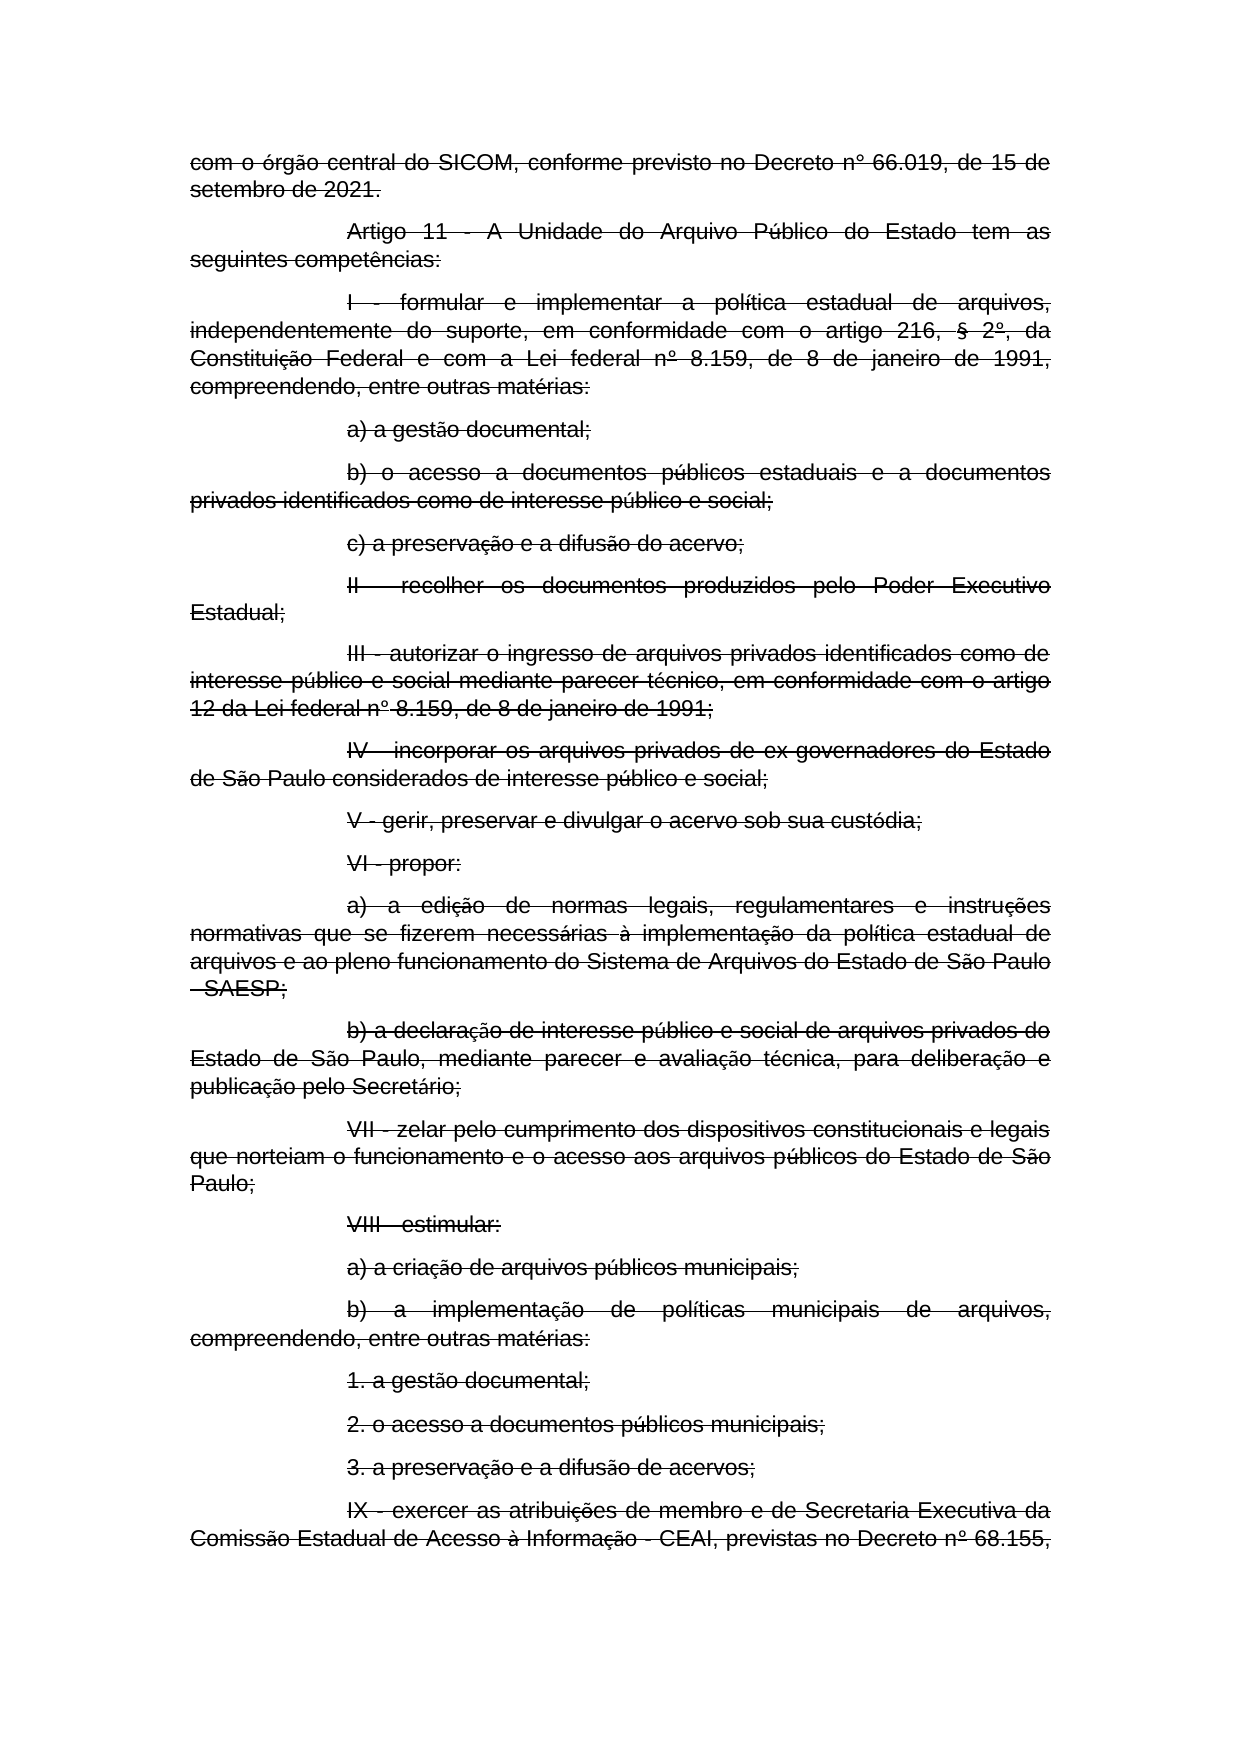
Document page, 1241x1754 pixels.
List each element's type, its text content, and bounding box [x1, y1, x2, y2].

text 1. a gestão documental; [190, 1367, 1051, 1395]
text Artigo 11 - A Unidade do Arquivo Público do Estado tem as seguintes competências: [190, 217, 1051, 273]
text b) o acesso a documentos públicos estaduais e a documentos privados identificados como de interesse público e social; [190, 458, 1051, 514]
text VI - propor: [190, 850, 1051, 876]
text a) a edição de normas legais, regulamentares e instruções normativas que se fizerem necessárias à implementação da política estadual de arquivos e ao pleno funcionamento do Sistema de Arquivos do Estado de São Paulo - SAESP; [190, 935, 1051, 962]
text 2. o acesso a documentos públicos municipais; [190, 1410, 1051, 1438]
text VII - zelar pelo cumprimento dos dispositivos constitucionais e legais que norteiam o funcionamento e o acesso aos arquivos públicos do Estado de São Paulo; [190, 1158, 1051, 1196]
text a) a criação de arquivos públicos municipais; [190, 1253, 1051, 1281]
text I - formular e implementar a política estadual de arquivos, independentemente do suporte, em conformidade com o artigo 216, § 2º, da Constituição Federal e com a Lei federal nº 8.159, de 8 de janeiro de 1991, compreendendo, entre outras matérias: [190, 360, 1051, 400]
text 3. a preservação e a difusão de acervos; [190, 1453, 1051, 1481]
text I - formular e implementar a política estadual de arquivos, independentemente do suporte, em conformidade com o artigo 216, § 2º, da Constituição Federal e com a Lei federal nº 8.159, de 8 de janeiro de 1991, compreendendo, entre outras matérias: [190, 332, 1051, 359]
text I - formular e implementar a política estadual de arquivos, independentemente do suporte, em conformidade com o artigo 216, § 2º, da Constituição Federal e com a Lei federal nº 8.159, de 8 de janeiro de 1991, compreendendo, entre outras matérias: [190, 288, 1051, 331]
text b) a implementação de políticas municipais de arquivos, compreendendo, entre outras matérias: [190, 1296, 1051, 1352]
text b) a declaração de interesse público e social de arquivos privados do Estado de São Paulo, mediante parecer e avaliação técnica, para deliberação e publicação pelo Secretário; [190, 1061, 1051, 1101]
text a) a gestão documental; [190, 415, 1051, 443]
text VII - zelar pelo cumprimento dos dispositivos constitucionais e legais que norteiam o funcionamento e o acesso aos arquivos públicos do Estado de São Paulo; [190, 1116, 1051, 1157]
text III - autorizar o ingresso de arquivos privados identificados como de interesse público e social mediante parecer técnico, em conformidade com o artigo 12 da Lei federal nº 8.159, de 8 de janeiro de 1991; [190, 640, 1051, 682]
text II - recolher os documentos produzidos pelo Poder Executivo Estadual; [190, 572, 1051, 625]
text b) a declaração de interesse público e social de arquivos privados do Estado de São Paulo, mediante parecer e avaliação técnica, para deliberação e publicação pelo Secretário; [190, 1016, 1051, 1060]
text IV - incorporar os arquivos privados de ex-governadores do Estado de São Paulo considerados de interesse público e social; [190, 737, 1051, 792]
text V - gerir, preservar e divulgar o acervo sob sua custódia; [190, 807, 1051, 835]
text c) a preservação e a difusão do acervo; [190, 529, 1051, 557]
text a) a edição de normas legais, regulamentares e instruções normativas que se fizerem necessárias à implementação da política estadual de arquivos e ao pleno funcionamento do Sistema de Arquivos do Estado de São Paulo - SAESP; [190, 963, 1051, 1001]
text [190, 148, 1051, 202]
text a) a edição de normas legais, regulamentares e instruções normativas que se fizerem necessárias à implementação da política estadual de arquivos e ao pleno funcionamento do Sistema de Arquivos do Estado de São Paulo - SAESP; [190, 891, 1051, 934]
text III - autorizar o ingresso de arquivos privados identificados como de interesse público e social mediante parecer técnico, em conformidade com o artigo 12 da Lei federal nº 8.159, de 8 de janeiro de 1991; [190, 683, 1051, 722]
text VIII - estimular: [190, 1211, 1051, 1238]
